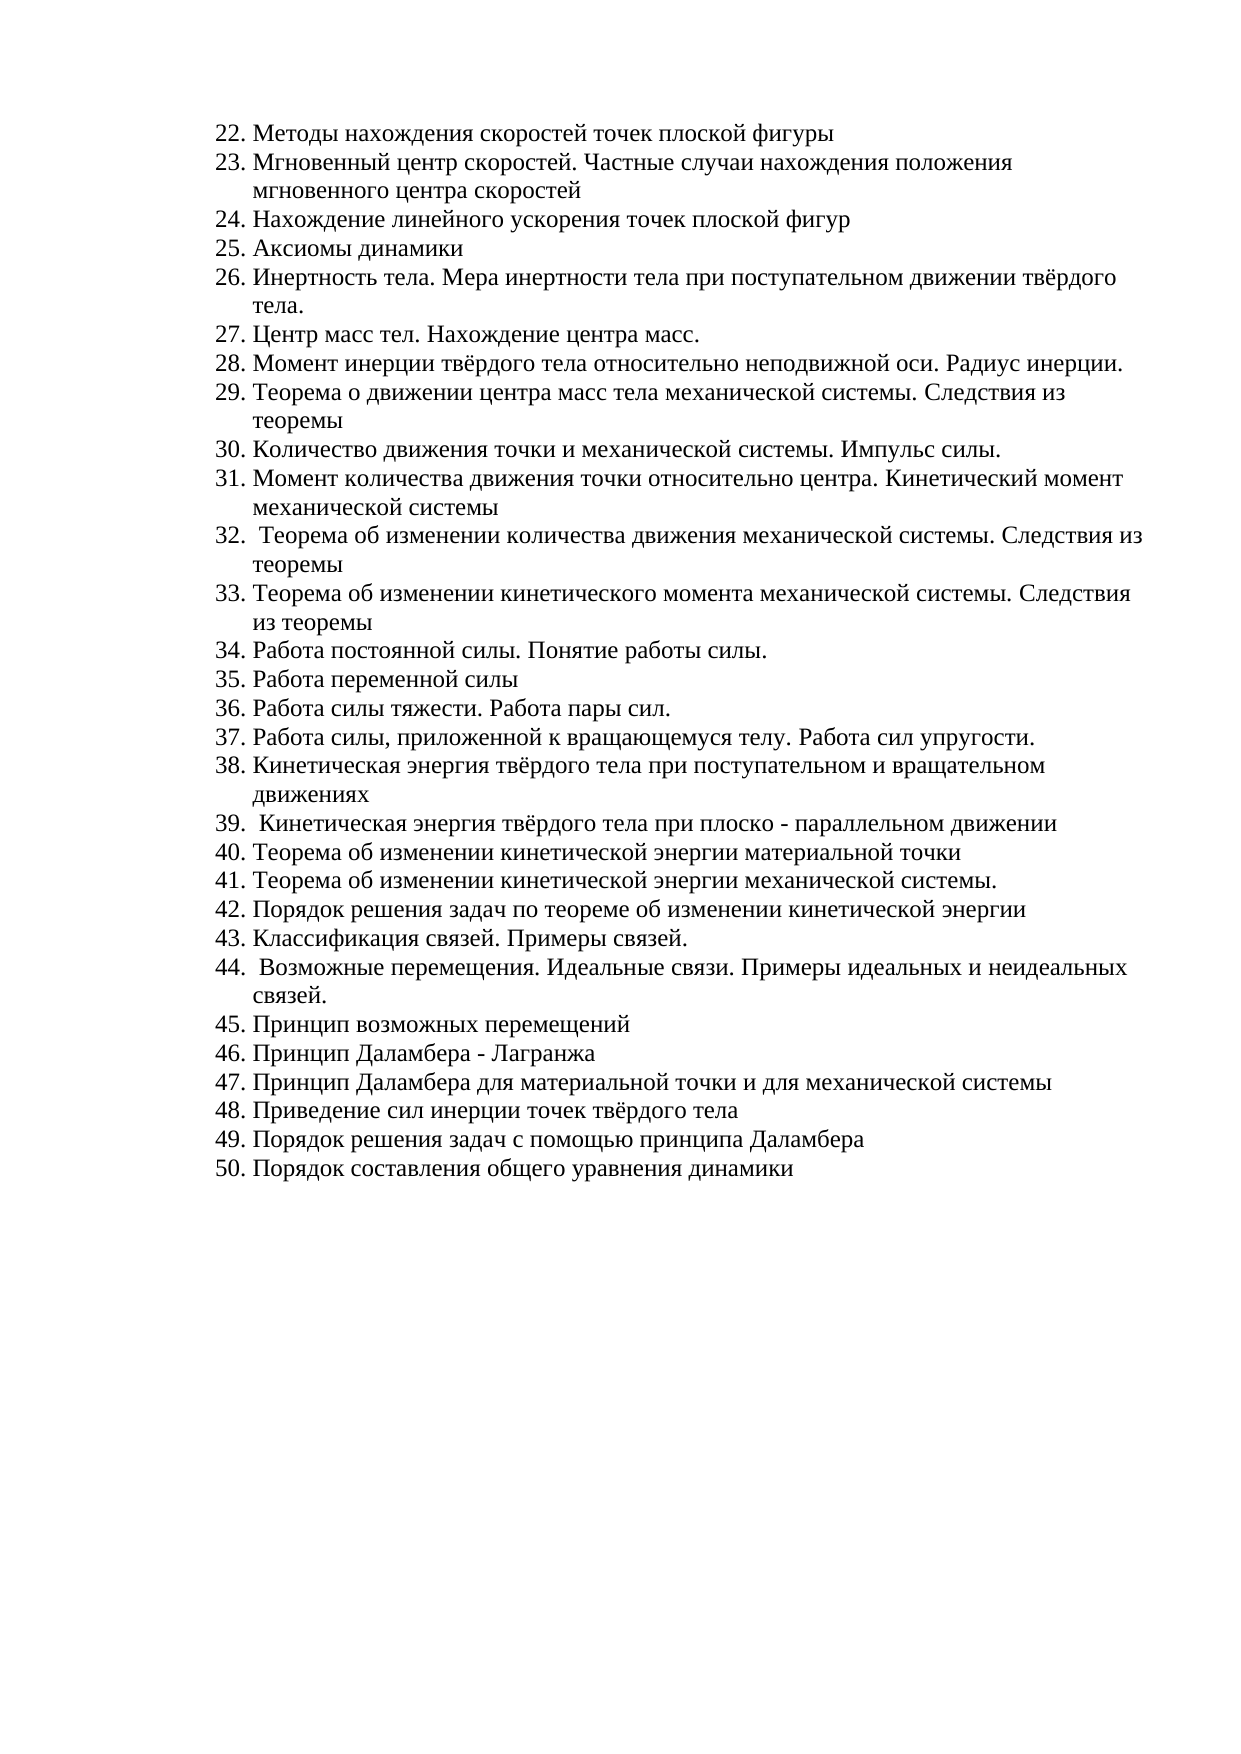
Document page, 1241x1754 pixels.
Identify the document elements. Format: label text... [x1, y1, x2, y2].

list Принцип возможных перемещений [215, 1009, 1152, 1038]
list Порядок решения задач по теореме об изменении кинетической энергии [215, 894, 1152, 923]
list Кинетическая энергия твёрдого тела при поступательном и вращательном движениях [215, 751, 1152, 808]
list Момент количества движения точки относительно центра. Кинетический момент механической системы [215, 463, 1152, 521]
list Порядок составления общего уравнения динамики [215, 1153, 1152, 1182]
list Работа постоянной силы. Понятие работы силы. [215, 636, 1152, 664]
list Аксиомы динамики [215, 233, 1152, 262]
list Теорема об изменении кинетической энергии механической системы. [215, 866, 1152, 894]
list Нахождение линейного ускорения точек плоской фигур [215, 204, 1152, 233]
list Центр масс тел. Нахождение центра масс. [215, 319, 1152, 348]
list Количество движения точки и механической системы. Импульс силы. [215, 434, 1152, 463]
list Момент инерции твёрдого тела относительно неподвижной оси. Радиус инерции. [215, 348, 1152, 377]
list Классификация связей. Примеры связей. [215, 923, 1152, 952]
list Принцип Даламбера - Лагранжа [215, 1038, 1152, 1067]
list Работа переменной силы [215, 664, 1152, 693]
list Теорема об изменении количества движения механической системы. Следствия из теоремы [215, 521, 1152, 578]
list Теорема о движении центра масс тела механической системы. Следствия из теоремы [215, 377, 1152, 434]
list Теорема об изменении кинетического момента механической системы. Следствия из теоремы [215, 578, 1152, 636]
list Кинетическая энергия твёрдого тела при плоско - параллельном движении [215, 808, 1152, 837]
list Принцип Даламбера для материальной точки и для механической системы [215, 1067, 1152, 1096]
list Работа силы тяжести. Работа пары сил. [215, 693, 1152, 722]
list Инертность тела. Мера инертности тела при поступательном движении твёрдого тела. [215, 262, 1152, 319]
list Возможные перемещения. Идеальные связи. Примеры идеальных и неидеальных связей. [215, 952, 1152, 1009]
list Методы нахождения скоростей точек плоской фигуры [215, 118, 1152, 147]
list Приведение сил инерции точек твёрдого тела [215, 1096, 1152, 1124]
list Порядок решения задач с помощью принципа Даламбера [215, 1124, 1152, 1153]
list Теорема об изменении кинетической энергии материальной точки [215, 837, 1152, 866]
list Мгновенный центр скоростей. Частные случаи нахождения положения мгновенного центра скоростей [215, 147, 1152, 204]
list Работа силы, приложенной к вращающемуся телу. Работа сил упругости. [215, 722, 1152, 751]
